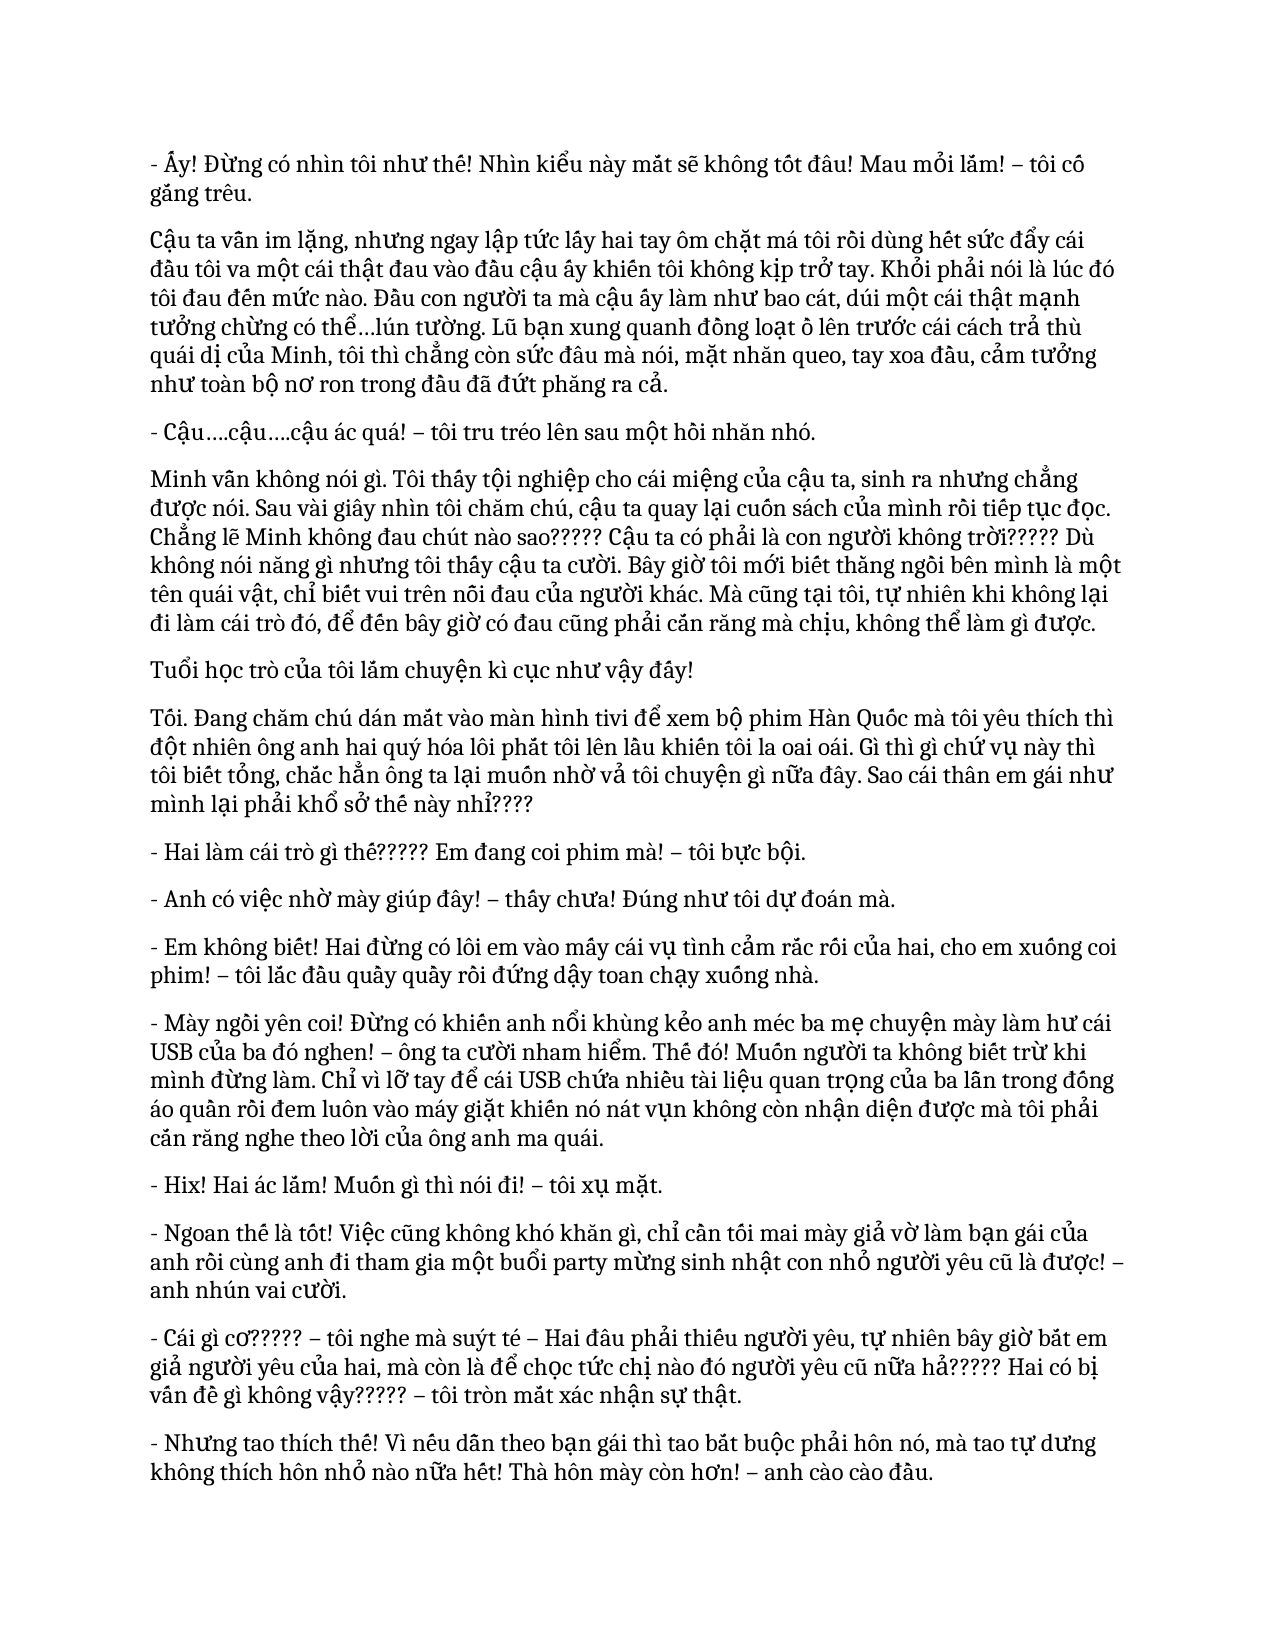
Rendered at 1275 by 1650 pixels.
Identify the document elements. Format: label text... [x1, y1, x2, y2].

text - Hix! Hai ác lắm! Muốn gì thì nói đi! – tôi xụ mặt. [150, 1171, 1125, 1200]
text Cậu ta vẫn im lặng, nhưng ngay lập tức lấy hai tay ôm chặt má tôi rồi dùng hết sức đẩy cái đầu tôi va một cái thật đau vào đầu cậu ấy khiến tôi không kịp trở tay. Khỏi phải nói là lúc đó tôi đau đến mức nào. Đầu con người ta mà cậu ấy làm như bao cát, dúi một cái thật mạnh tưởng chừng có thể…lún tường. Lũ bạn xung quanh đồng loạt ồ lên trước cái cách trả thù quái dị của Minh, tôi thì chẳng còn sức đâu mà nói, mặt nhăn queo, tay xoa đầu, cảm tưởng như toàn bộ nơ ron trong đầu đã đứt phăng ra cả. [150, 226, 1125, 399]
text Minh vẫn không nói gì. Tôi thấy tội nghiệp cho cái miệng của cậu ta, sinh ra nhưng chẳng được nói. Sau vài giây nhìn tôi chăm chú, cậu ta quay lại cuốn sách của mình rồi tiếp tục đọc. Chẳng lẽ Minh không đau chút nào sao????? Cậu ta có phải là con người không trời????? Dù không nói năng gì nhưng tôi thấy cậu ta cười. Bây giờ tôi mới biết thằng ngồi bên mình là một tên quái vật, chỉ biết vui trên nỗi đau của người khác. Mà cũng tại tôi, tự nhiên khi không lại đi làm cái trò đó, để đến bây giờ có đau cũng phải cắn răng mà chịu, không thể làm gì được. [150, 465, 1125, 637]
text - Cậu….cậu….cậu ác quá! – tôi tru tréo lên sau một hồi nhăn nhó. [150, 417, 1125, 446]
text - Mày ngồi yên coi! Đừng có khiến anh nổi khùng kẻo anh méc ba mẹ chuyện mày làm hư cái USB của ba đó nghen! – ông ta cười nham hiểm. Thế đó! Muốn người ta không biết trừ khi mình đừng làm. Chỉ vì lỡ tay để cái USB chứa nhiều tài liệu quan trọng của ba lẫn trong đống áo quần rồi đem luôn vào máy giặt khiến nó nát vụn không còn nhận diện được mà tôi phải cắn răng nghe theo lời của ông anh ma quái. [150, 1009, 1125, 1152]
text - Ấy! Đừng có nhìn tôi như thế! Nhìn kiểu này mắt sẽ không tốt đâu! Mau mỏi lắm! – tôi cố gắng trêu. [150, 150, 1125, 207]
text - Cái gì cơ????? – tôi nghe mà suýt té – Hai đâu phải thiếu người yêu, tự nhiên bây giờ bắt em giả người yêu của hai, mà còn là để chọc tức chị nào đó người yêu cũ nữa hả????? Hai có bị vấn đề gì không vậy????? – tôi tròn mắt xác nhận sự thật. [150, 1324, 1125, 1410]
text Tuổi học trò của tôi lắm chuyện kì cục như vậy đấy! [150, 656, 1125, 685]
text - Ngoan thế là tốt! Việc cũng không khó khăn gì, chỉ cần tối mai mày giả vờ làm bạn gái của anh rồi cùng anh đi tham gia một buổi party mừng sinh nhật con nhỏ người yêu cũ là được! – anh nhún vai cười. [150, 1219, 1125, 1305]
text - Anh có việc nhờ mày giúp đây! – thấy chưa! Đúng như tôi dự đoán mà. [150, 885, 1125, 914]
text - Em không biết! Hai đừng có lôi em vào mấy cái vụ tình cảm rắc rối của hai, cho em xuống coi phim! – tôi lắc đầu quầy quầy rồi đứng dậy toan chạy xuống nhà. [150, 932, 1125, 990]
text - Hai làm cái trò gì thế????? Em đang coi phim mà! – tôi bực bội. [150, 837, 1125, 866]
text - Nhưng tao thích thế! Vì nếu dẫn theo bạn gái thì tao bắt buộc phải hôn nó, mà tao tự dưng không thích hôn nhỏ nào nữa hết! Thà hôn mày còn hơn! – anh cào cào đầu. [150, 1429, 1125, 1486]
text Tối. Đang chăm chú dán mắt vào màn hình tivi để xem bộ phim Hàn Quốc mà tôi yêu thích thì đột nhiên ông anh hai quý hóa lôi phắt tôi lên lầu khiến tôi la oai oái. Gì thì gì chứ vụ này thì tôi biết tỏng, chắc hẳn ông ta lại muốn nhờ vả tôi chuyện gì nữa đây. Sao cái thân em gái như mình lại phải khổ sở thế này nhỉ???? [150, 704, 1125, 819]
